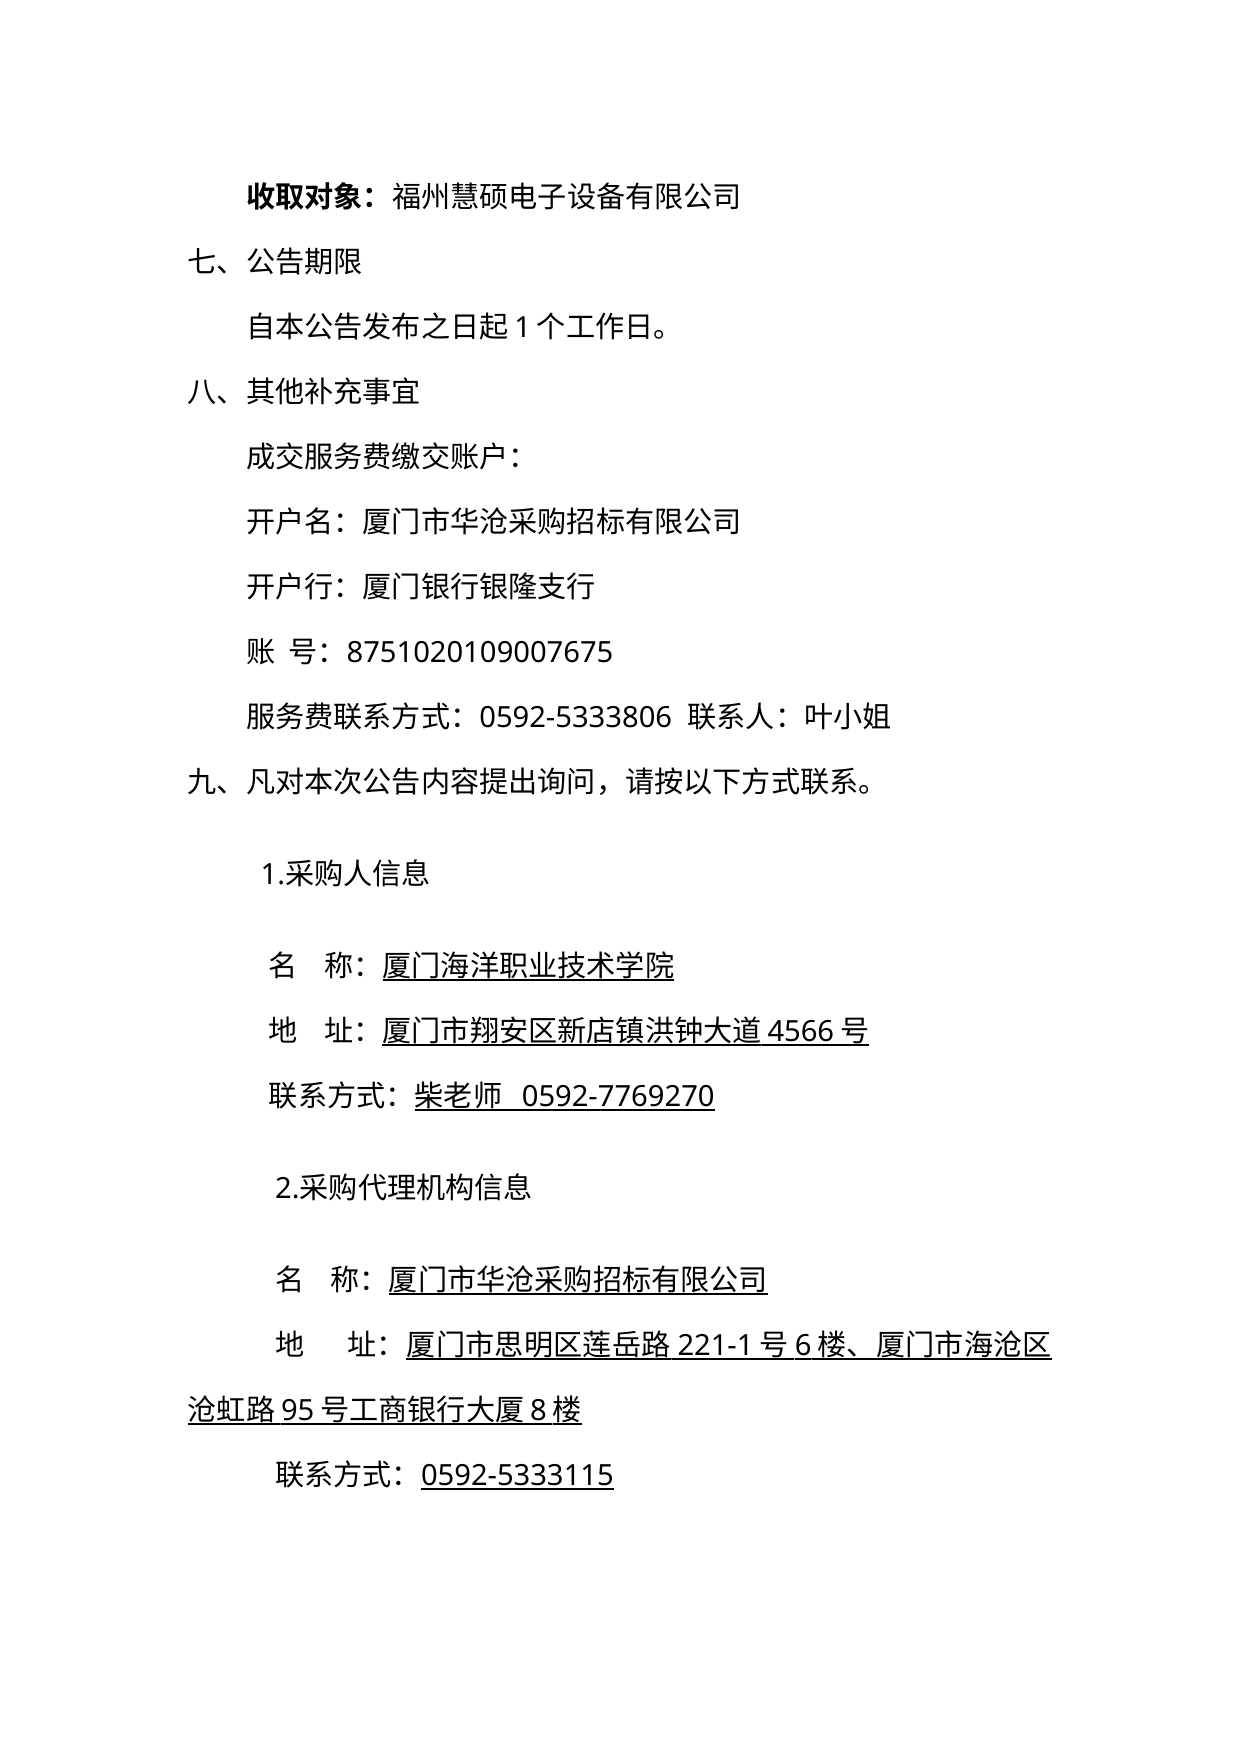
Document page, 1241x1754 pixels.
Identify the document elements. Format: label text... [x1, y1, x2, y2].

text 联系方式：0592-5333115 [187, 1440, 1053, 1505]
text 开户行：厦门银行银隆支行 [187, 552, 1053, 617]
text 联系方式：柴老师 0592-7769270 [269, 1061, 1053, 1126]
text 服务费联系方式：0592-5333806 联系人：叶小姐 [187, 682, 1053, 747]
text 八、其他补充事宜 [187, 357, 1053, 422]
subtitle 1.采购人信息 [187, 839, 1053, 904]
text 开户名：厦门市华沧采购招标有限公司 [187, 487, 1053, 552]
text 七、公告期限 [187, 227, 1053, 292]
text 名 称：厦门市华沧采购招标有限公司 [187, 1245, 1053, 1310]
text 地 址：厦门市翔安区新店镇洪钟大道4566号 [269, 996, 1053, 1061]
text 名 称：厦门海洋职业技术学院 [269, 931, 1053, 996]
text 九、凡对本次公告内容提出询问，请按以下方式联系。 [187, 747, 1053, 812]
text 地 址：厦门市思明区莲岳路221-1号6楼、厦门市海沧区沧虹路95号工商银行大厦8楼 [187, 1310, 1053, 1440]
subtitle 2.采购代理机构信息 [187, 1153, 1053, 1218]
text 自本公告发布之日起1个工作日。 [187, 292, 1053, 357]
text 账 号：8751020109007675 [187, 617, 1053, 682]
text 成交服务费缴交账户： [187, 422, 1053, 487]
text 收取对象：福州慧硕电子设备有限公司 [187, 162, 1053, 227]
